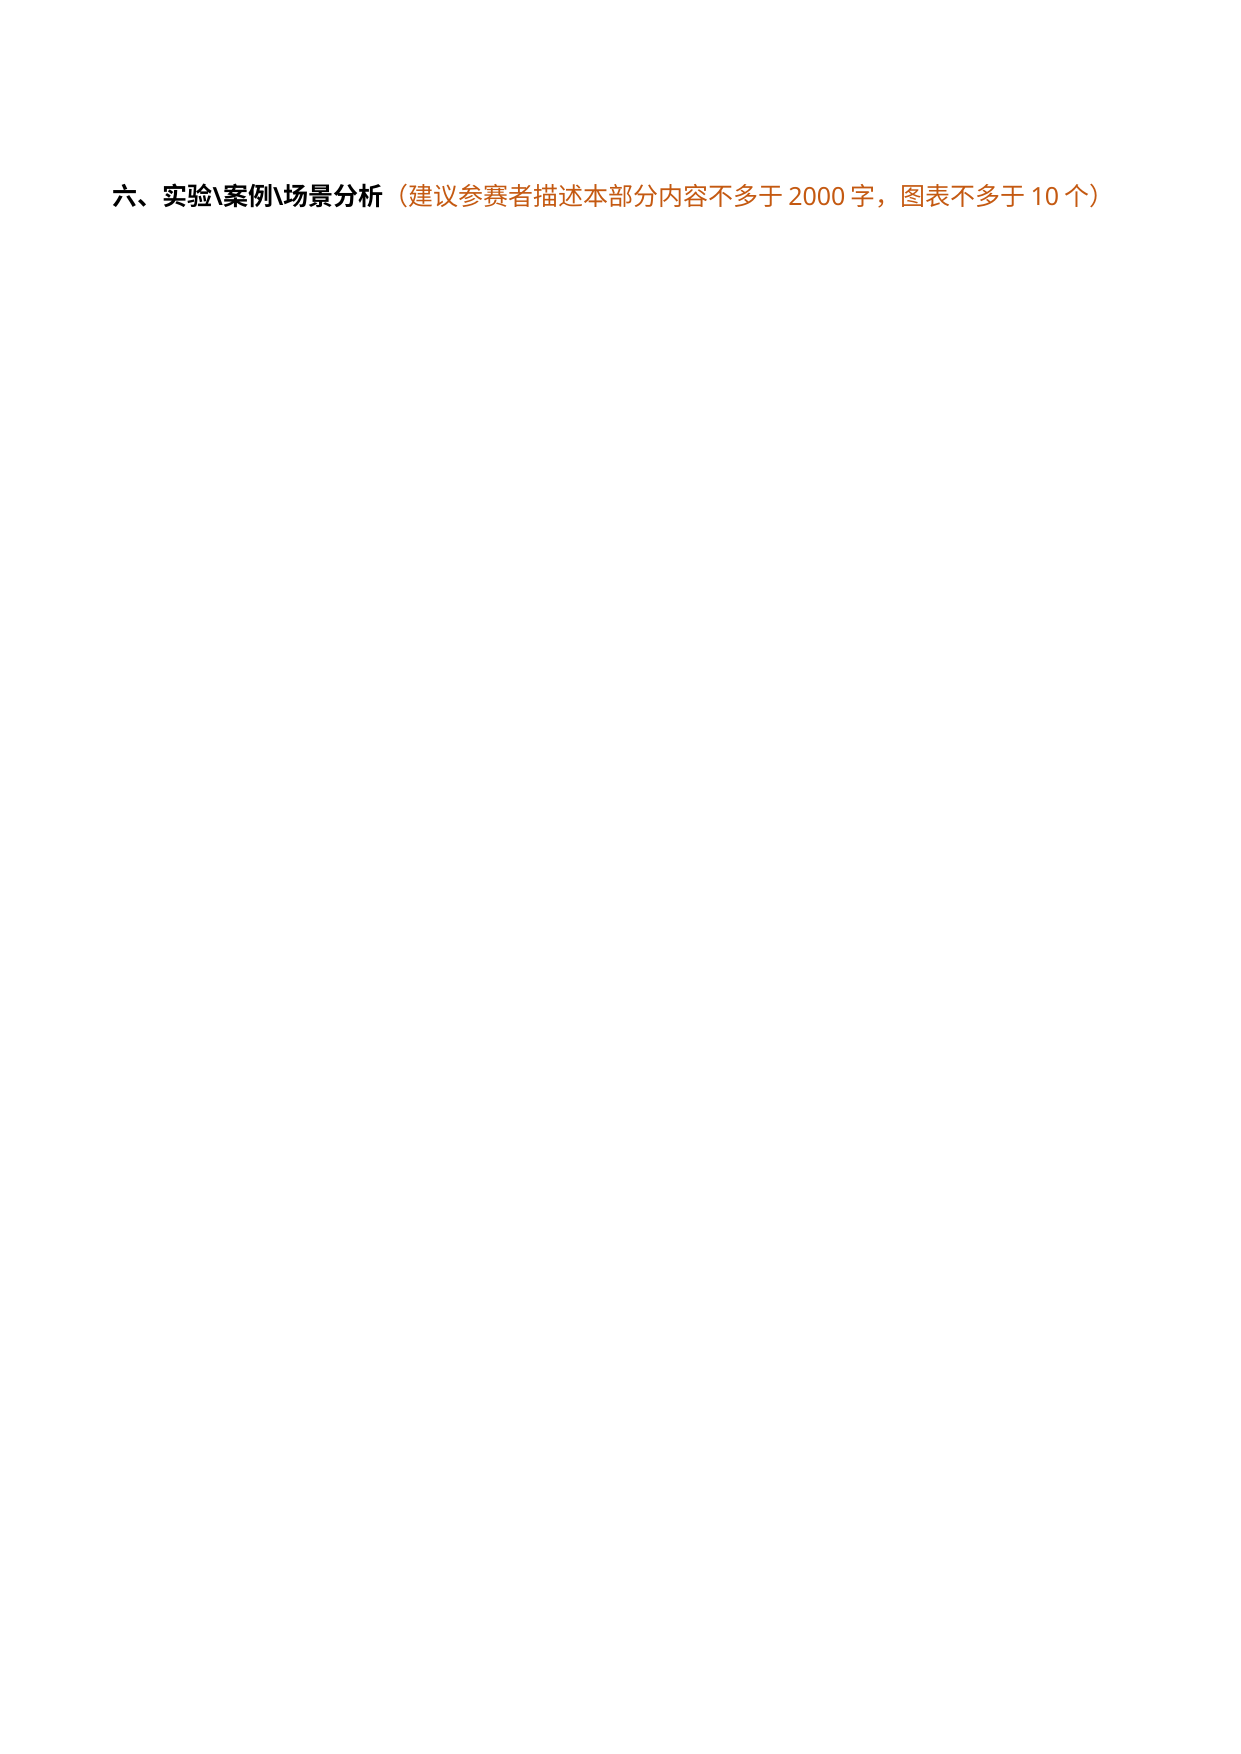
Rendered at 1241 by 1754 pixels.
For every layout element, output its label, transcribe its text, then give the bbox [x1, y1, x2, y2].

text 六、实验\案例\场景分析（建议参赛者描述本部分内容不多于2000字，图表不多于10个） [112, 162, 1128, 227]
